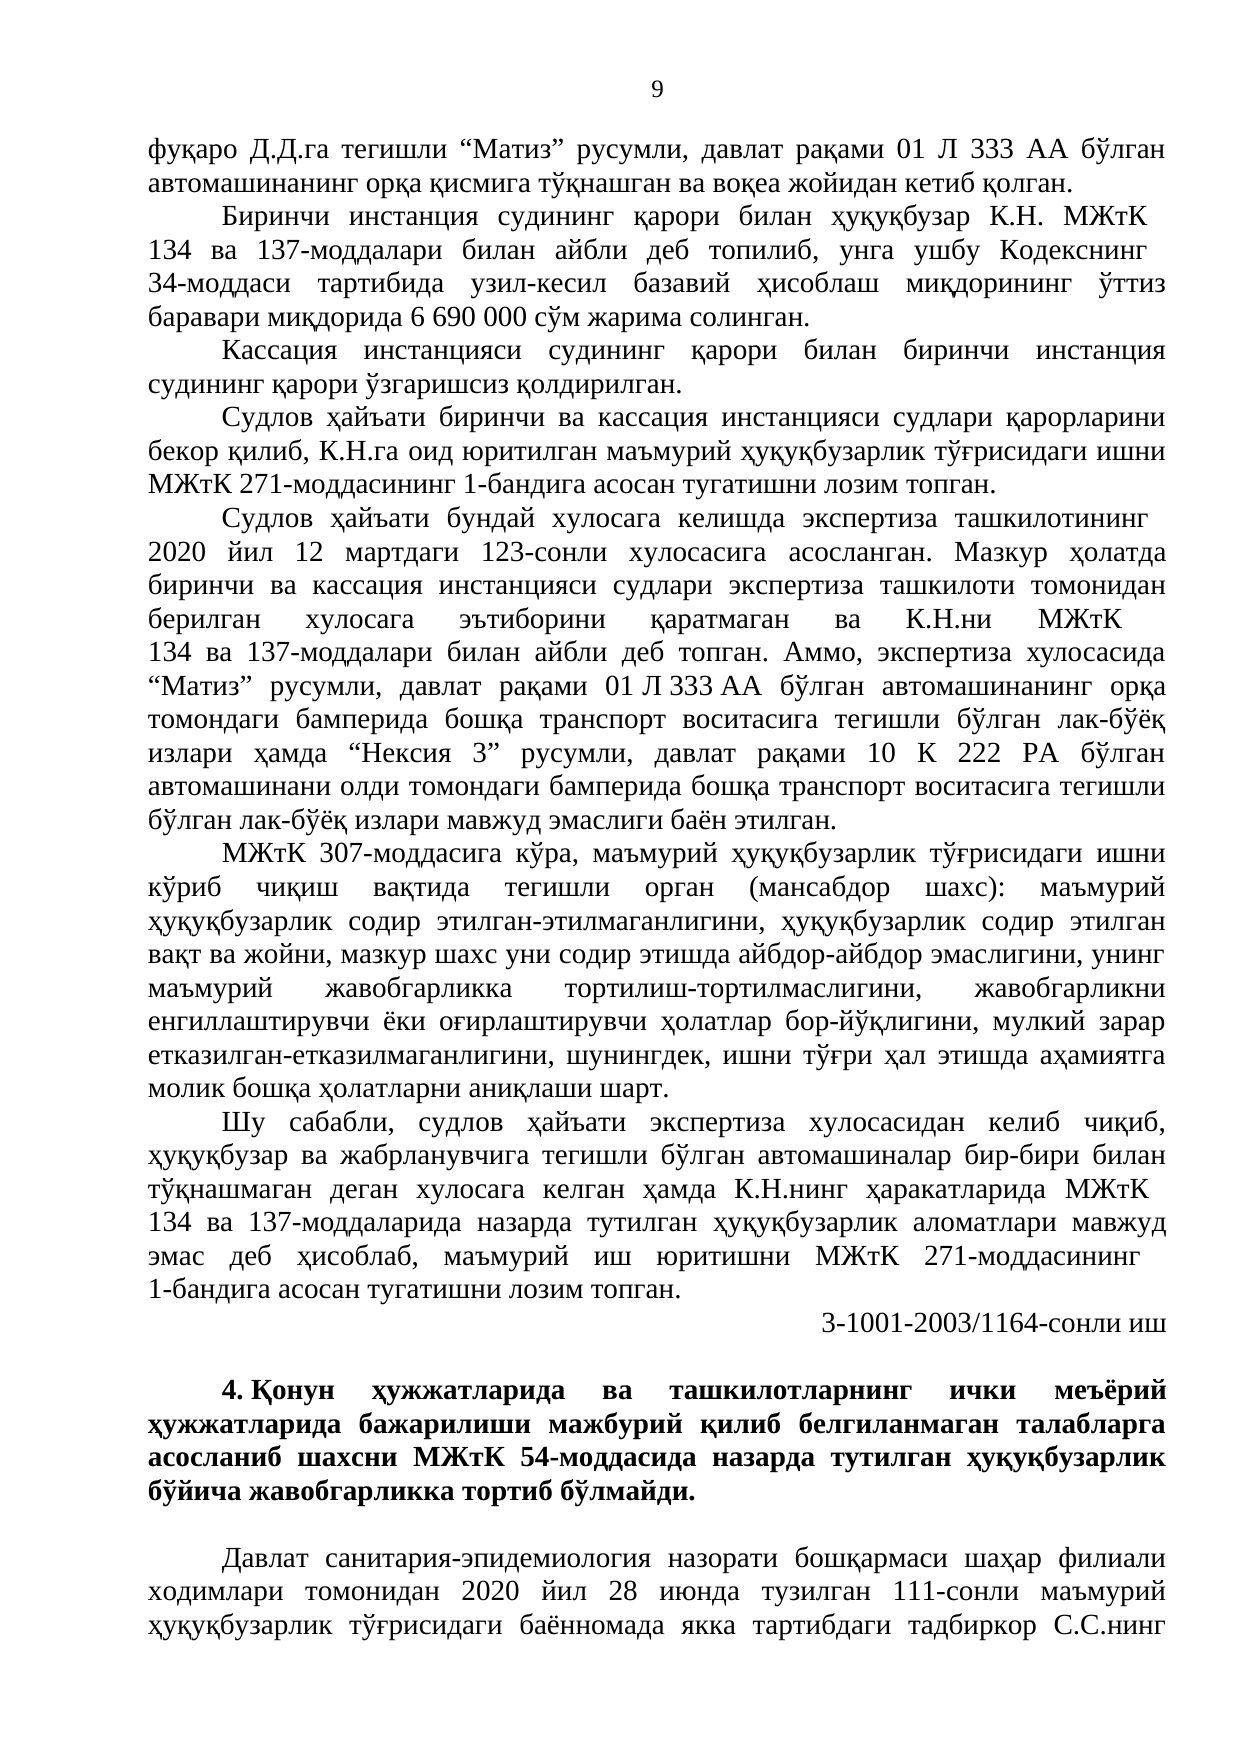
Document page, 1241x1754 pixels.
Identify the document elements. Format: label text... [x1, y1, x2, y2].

text Кассация инстанцияси судининг қарори билан биринчи инстанция судининг қарори ўзгаришсиз қолдирилган. [148, 332, 1167, 399]
text 4. Қонун ҳужжатларида ва ташкилотларнинг ички меъёрий ҳужжатларида бажарилиши мажбурий қилиб белгиланмаган талабларга асосланиб шахсни МЖтК 54-моддасида назарда тутилган ҳуқуқбузарлик бўйича жавобгарликка тортиб бўлмайди. [148, 1372, 1167, 1506]
text Судлов ҳайъати бундай хулосага келишда экспертиза ташкилотининг 2020 йил 12 мартдаги 123-сонли хулосасига асосланган. Мазкур ҳолатда биринчи ва кассация инстанцияси судлари экспертиза ташкилоти томонидан берилган хулосага эътиборини қаратмаган ва К.Н.ни МЖтК 134 ва 137-моддалари билан айбли деб топган. Аммо, экспертиза хулосасида “Матиз” русумли, давлат рақами 01 Л 333 АA бўлган автомашинанинг орқа томондаги бамперида бошқа транспорт воситасига тегишли бўлган лак-бўёқ излари ҳамда “Нексия 3” русумли, давлат рақами 10 К 222 РА бўлган автомашинани олди томондаги бамперида бошқа транспорт воситасига тегишли бўлган лак-бўёқ излари мавжуд эмаслиги баён этилган. [148, 500, 1167, 836]
text Судлов ҳайъати биринчи ва кассация инстанцияси судлари қарорларини бекор қилиб, К.Н.га оид юритилган маъмурий ҳуқуқбузарлик тўғрисидаги ишни МЖтК 271-моддасининг 1-бандига асосан тугатишни лозим топган. [148, 399, 1167, 500]
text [148, 1540, 1167, 1641]
text Шу сабабли, судлов ҳайъати экспертиза хулосасидан келиб чиқиб, ҳуқуқбузар ва жабрланувчига тегишли бўлган автомашиналар бир-бири билан тўқнашмаган деган хулосага келган ҳамда К.Н.нинг ҳаракатларида МЖтК 134 ва 137-моддаларида назарда тутилган ҳуқуқбузарлик аломатлари мавжуд эмас деб ҳисоблаб, маъмурий иш юритишни МЖтК 271-моддасининг 1-бандига асосан тугатишни лозим топган. [148, 1104, 1167, 1305]
text МЖтК 307-моддасига кўра, маъмурий ҳуқуқбузарлик тўғрисидаги ишни кўриб чиқиш вақтида тегишли орган (мансабдор шахс): маъмурий ҳуқуқбузарлик содир этилган-этилмаганлигини, ҳуқуқбузарлик содир этилган вақт ва жойни, мазкур шахс уни содир этишда айбдор-айбдор эмаслигини, унинг маъмурий жавобгарликка тортилиш-тортилмаслигини, жавобгарликни енгиллаштирувчи ёки оғирлаштирувчи ҳолатлар бор-йўқлигини, мулкий зарар етказилган-етказилмаганлигини, шунингдек, ишни тўғри ҳал этишда аҳамиятга молик бошқа ҳолатларни аниқлаши шарт. [148, 836, 1167, 1104]
text Биринчи инстанция судининг қарори билан ҳуқуқбузар К.Н. МЖтК 134 ва 137-моддалари билан айбли деб топилиб, унга ушбу Кодекснинг 34-моддаси тартибида узил-кесил базавий ҳисоблаш миқдорининг ўттиз баравари миқдорида 6 690 000 сўм жарима солинган. [148, 198, 1167, 332]
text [148, 131, 1167, 198]
text 3-1001-2003/1164-сонли иш [148, 1305, 1167, 1339]
